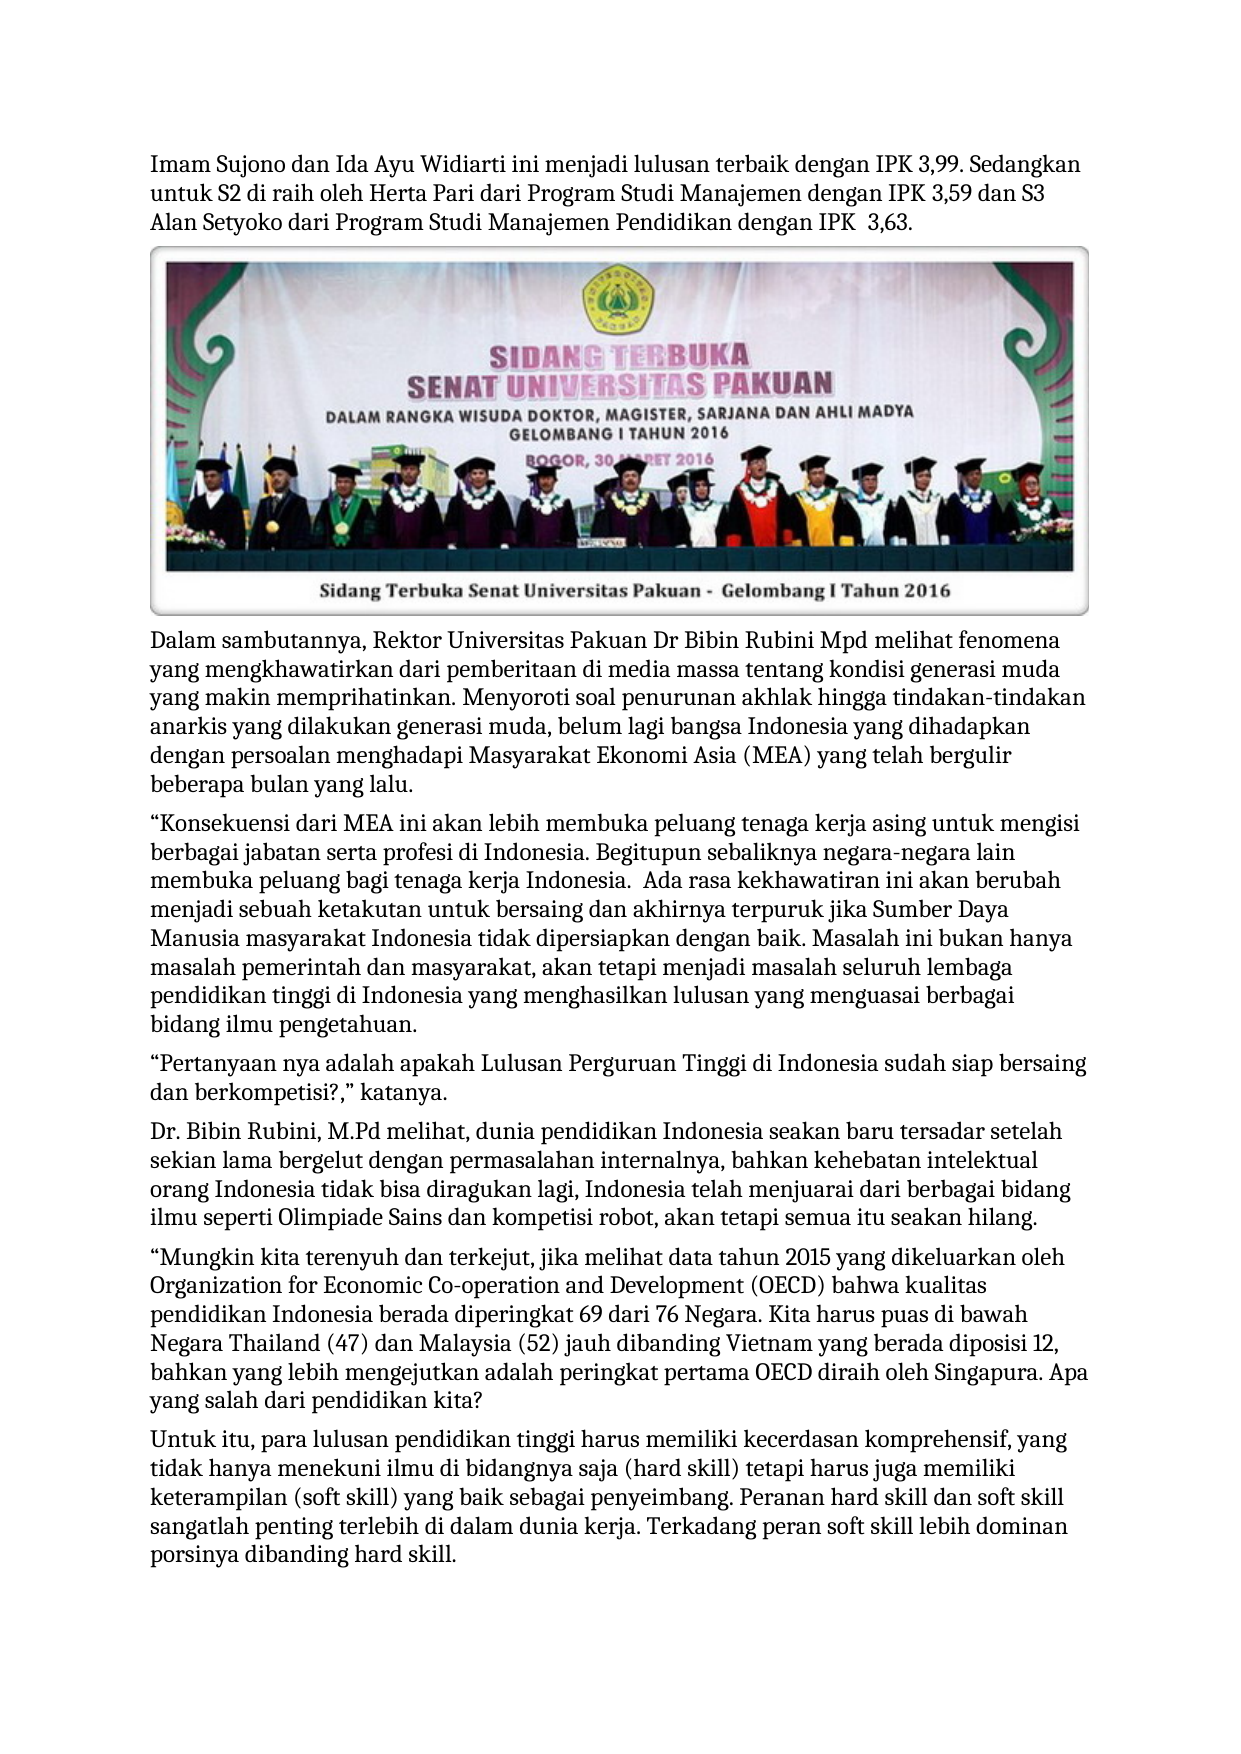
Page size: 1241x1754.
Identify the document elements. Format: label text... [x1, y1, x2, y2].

text Dr. Bibin Rubini, M.Pd melihat, dunia pendidikan Indonesia seakan baru tersadar setelah sekian lama bergelut dengan permasalahan internalnya, bahkan kehebatan intelektual orang Indonesia tidak bisa diragukan lagi, Indonesia telah menjuarai dari berbagai bidang ilmu seperti Olimpiade Sains dan kompetisi robot, akan tetapi semua itu seakan hilang. [150, 1117, 1090, 1232]
text “Pertanyaan nya adalah apakah Lulusan Perguruan Tinggi di Indonesia sudah siap bersaing dan berkompetisi?,” katanya. [150, 1049, 1090, 1107]
text “Mungkin kita terenyuh dan terkejut, jika melihat data tahun 2015 yang dikeluarkan oleh Organization for Economic Co-operation and Development (OECD) bahwa kualitas pendidikan Indonesia berada diperingkat 69 dari 76 Negara. Kita harus puas di bawah Negara Thailand (47) dan Malaysia (52) jauh dibanding Vietnam yang berada diposisi 12, bahkan yang lebih mengejutkan adalah peringkat pertama OECD diraih oleh Singapura. Apa yang salah dari pendidikan kita? [150, 1242, 1090, 1415]
text Untuk itu, para lulusan pendidikan tinggi harus memiliki kecerdasan komprehensif, yang tidak hanya menekuni ilmu di bidangnya saja (hard skill) tetapi harus juga memiliki keterampilan (soft skill) yang baik sebagai penyeimbang. Peranan hard skill dan soft skill sangatlah penting terlebih di dalam dunia kerja. Terkadang peran soft skill lebih dominan porsinya dibanding hard skill. [150, 1425, 1090, 1569]
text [150, 150, 1090, 236]
picture [150, 246, 1089, 616]
text Dalam sambutannya, Rektor Universitas Pakuan Dr Bibin Rubini Mpd melihat fenomena yang mengkhawatirkan dari pemberitaan di media massa tentang kondisi generasi muda yang makin memprihatinkan. Menyoroti soal penurunan akhlak hingga tindakan-tindakan anarkis yang dilakukan generasi muda, belum lagi bangsa Indonesia yang dihadapkan dengan persoalan menghadapi Masyarakat Ekonomi Asia (MEA) yang telah bergulir beberapa bulan yang lalu. [150, 626, 1090, 798]
text “Konsekuensi dari MEA ini akan lebih membuka peluang tenaga kerja asing untuk mengisi berbagai jabatan serta profesi di Indonesia. Begitupun sebaliknya negara-negara lain membuka peluang bagi tenaga kerja Indonesia. Ada rasa kekhawatiran ini akan berubah menjadi sebuah ketakutan untuk bersaing dan akhirnya terpuruk jika Sumber Daya Manusia masyarakat Indonesia tidak dipersiapkan dengan baik. Masalah ini bukan hanya masalah pemerintah dan masyarakat, akan tetapi menjadi masalah seluruh lembaga pendidikan tinggi di Indonesia yang menghasilkan lulusan yang menguasai berbagai bidang ilmu pengetahuan. [150, 809, 1090, 1039]
